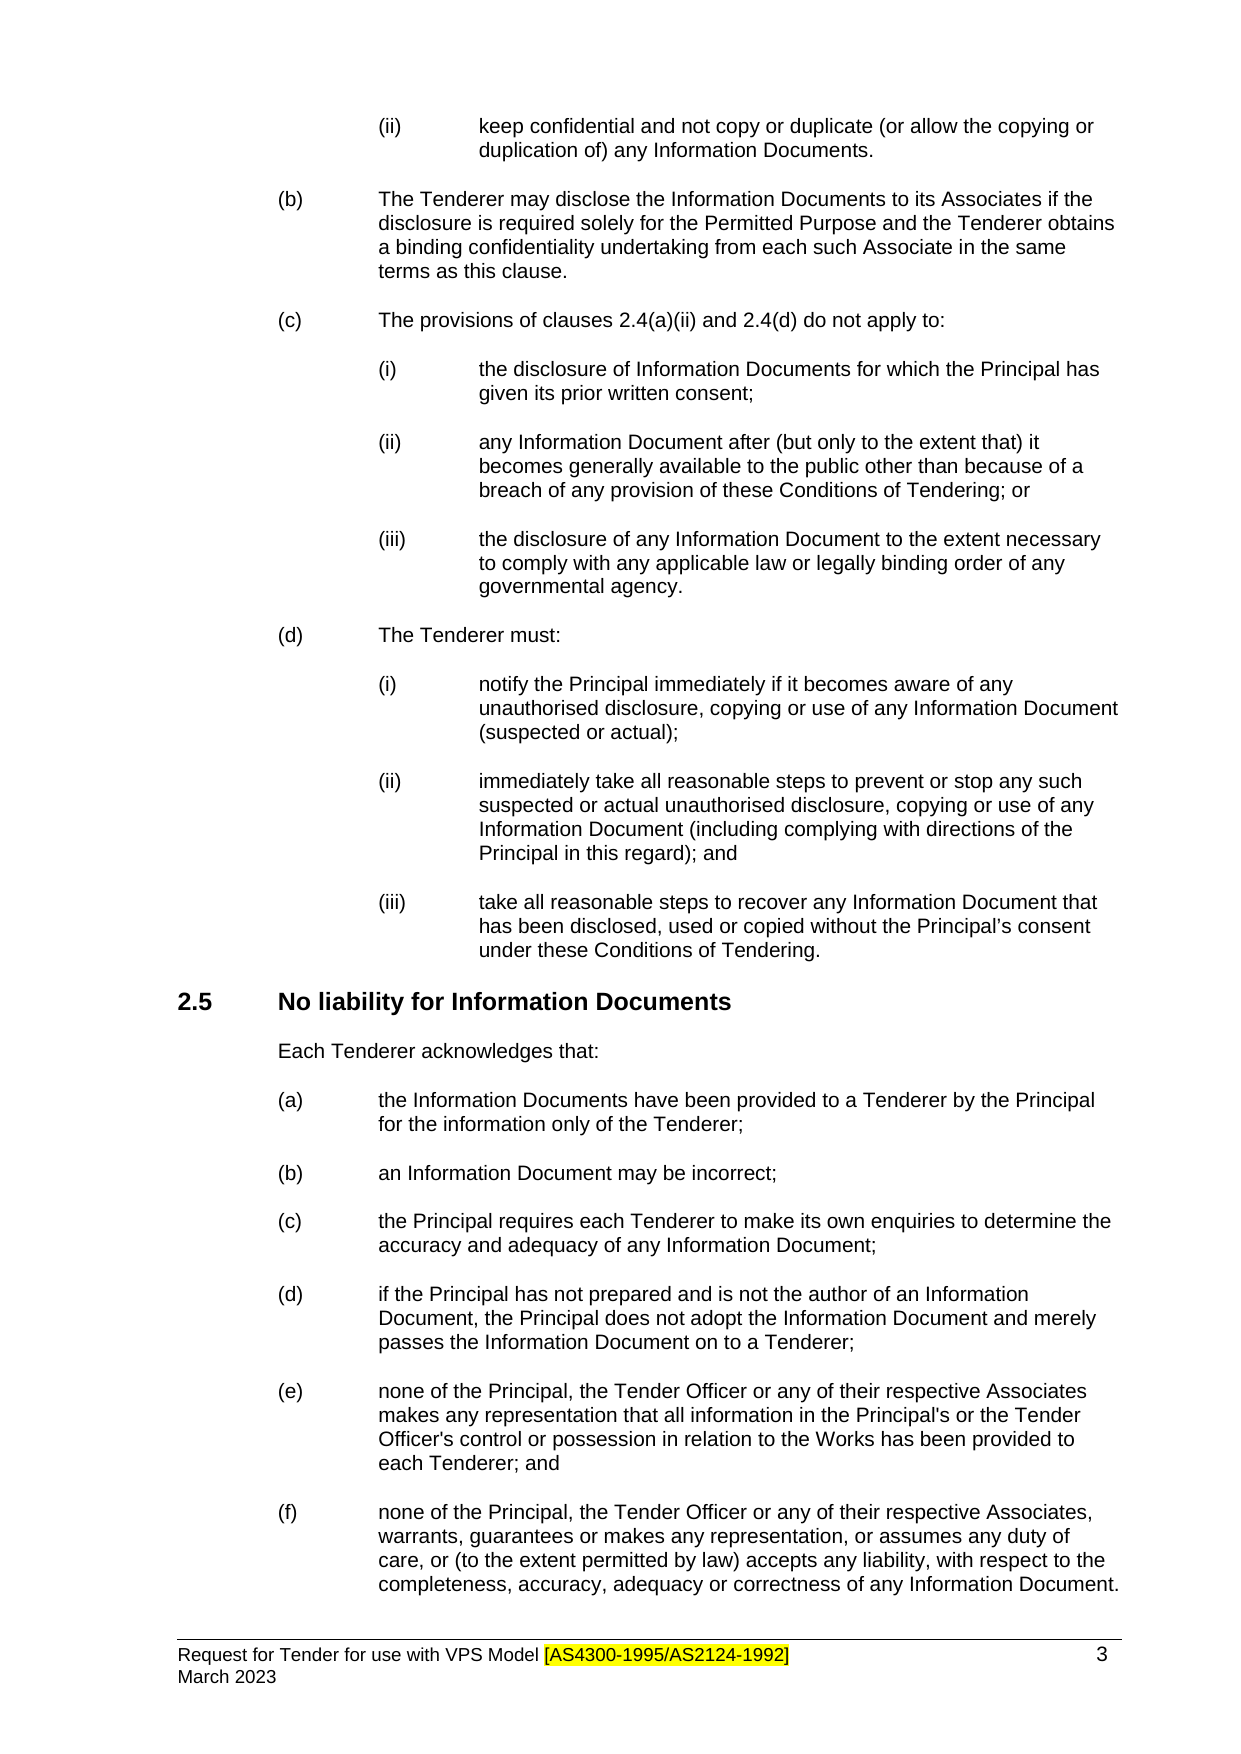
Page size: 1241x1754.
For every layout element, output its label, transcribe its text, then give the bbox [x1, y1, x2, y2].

subtitle the Information Documents have been provided to a Tenderer by the Principal for the information only of the Tenderer; [278, 1087, 1122, 1135]
text Each Tenderer acknowledges that: [278, 1038, 1122, 1062]
subtitle keep confidential and not copy or duplicate (or allow the copying or duplication of) any Information Documents. [378, 114, 1122, 162]
subtitle the disclosure of Information Documents for which the Principal has given its prior written consent; [378, 357, 1122, 404]
subtitle notify the Principal immediately if it becomes aware of any unauthorised disclosure, copying or use of any Information Document (suspected or actual); [378, 672, 1122, 744]
subtitle The Tenderer must: [278, 623, 1122, 647]
subtitle No liability for Information Documents [177, 987, 1122, 1016]
subtitle any Information Document after (but only to the extent that) it becomes generally available to the public other than because of a breach of any provision of these Conditions of Tendering; or [378, 429, 1122, 501]
subtitle The Tenderer may disclose the Information Documents to its Associates if the disclosure is required solely for the Permitted Purpose and the Tenderer obtains a binding confidentiality undertaking from each such Associate in the same terms as this clause. [278, 187, 1122, 283]
subtitle immediately take all reasonable steps to prevent or stop any such suspected or actual unauthorised disclosure, copying or use of any Information Document (including complying with directions of the Principal in this regard); and [378, 769, 1122, 865]
subtitle the disclosure of any Information Document to the extent necessary to comply with any applicable law or legally binding order of any governmental agency. [378, 526, 1122, 598]
subtitle an Information Document may be incorrect; [278, 1160, 1122, 1184]
subtitle The provisions of clauses 2.4(a)(ii) and 2.4(d) do not apply to: [278, 308, 1122, 332]
subtitle the Principal requires each Tenderer to make its own enquiries to determine the accuracy and adequacy of any Information Document; [278, 1209, 1122, 1257]
subtitle none of the Principal, the Tender Officer or any of their respective Associates makes any representation that all information in the Principal's or the Tender Officer's control or possession in relation to the Works has been provided to each Tenderer; and [278, 1379, 1122, 1475]
subtitle take all reasonable steps to recover any Information Document that has been disclosed, used or copied without the Principal’s consent under these Conditions of Tendering. [378, 890, 1122, 962]
subtitle if the Principal has not prepared and is not the author of an Information Document, the Principal does not adopt the Information Document and merely passes the Information Document on to a Tenderer; [278, 1282, 1122, 1354]
subtitle none of the Principal, the Tender Officer or any of their respective Associates, warrants, guarantees or makes any representation, or assumes any duty of care, or (to the extent permitted by law) accepts any liability, with respect to the completeness, accuracy, adequacy or correctness of any Information Document. [278, 1500, 1122, 1596]
